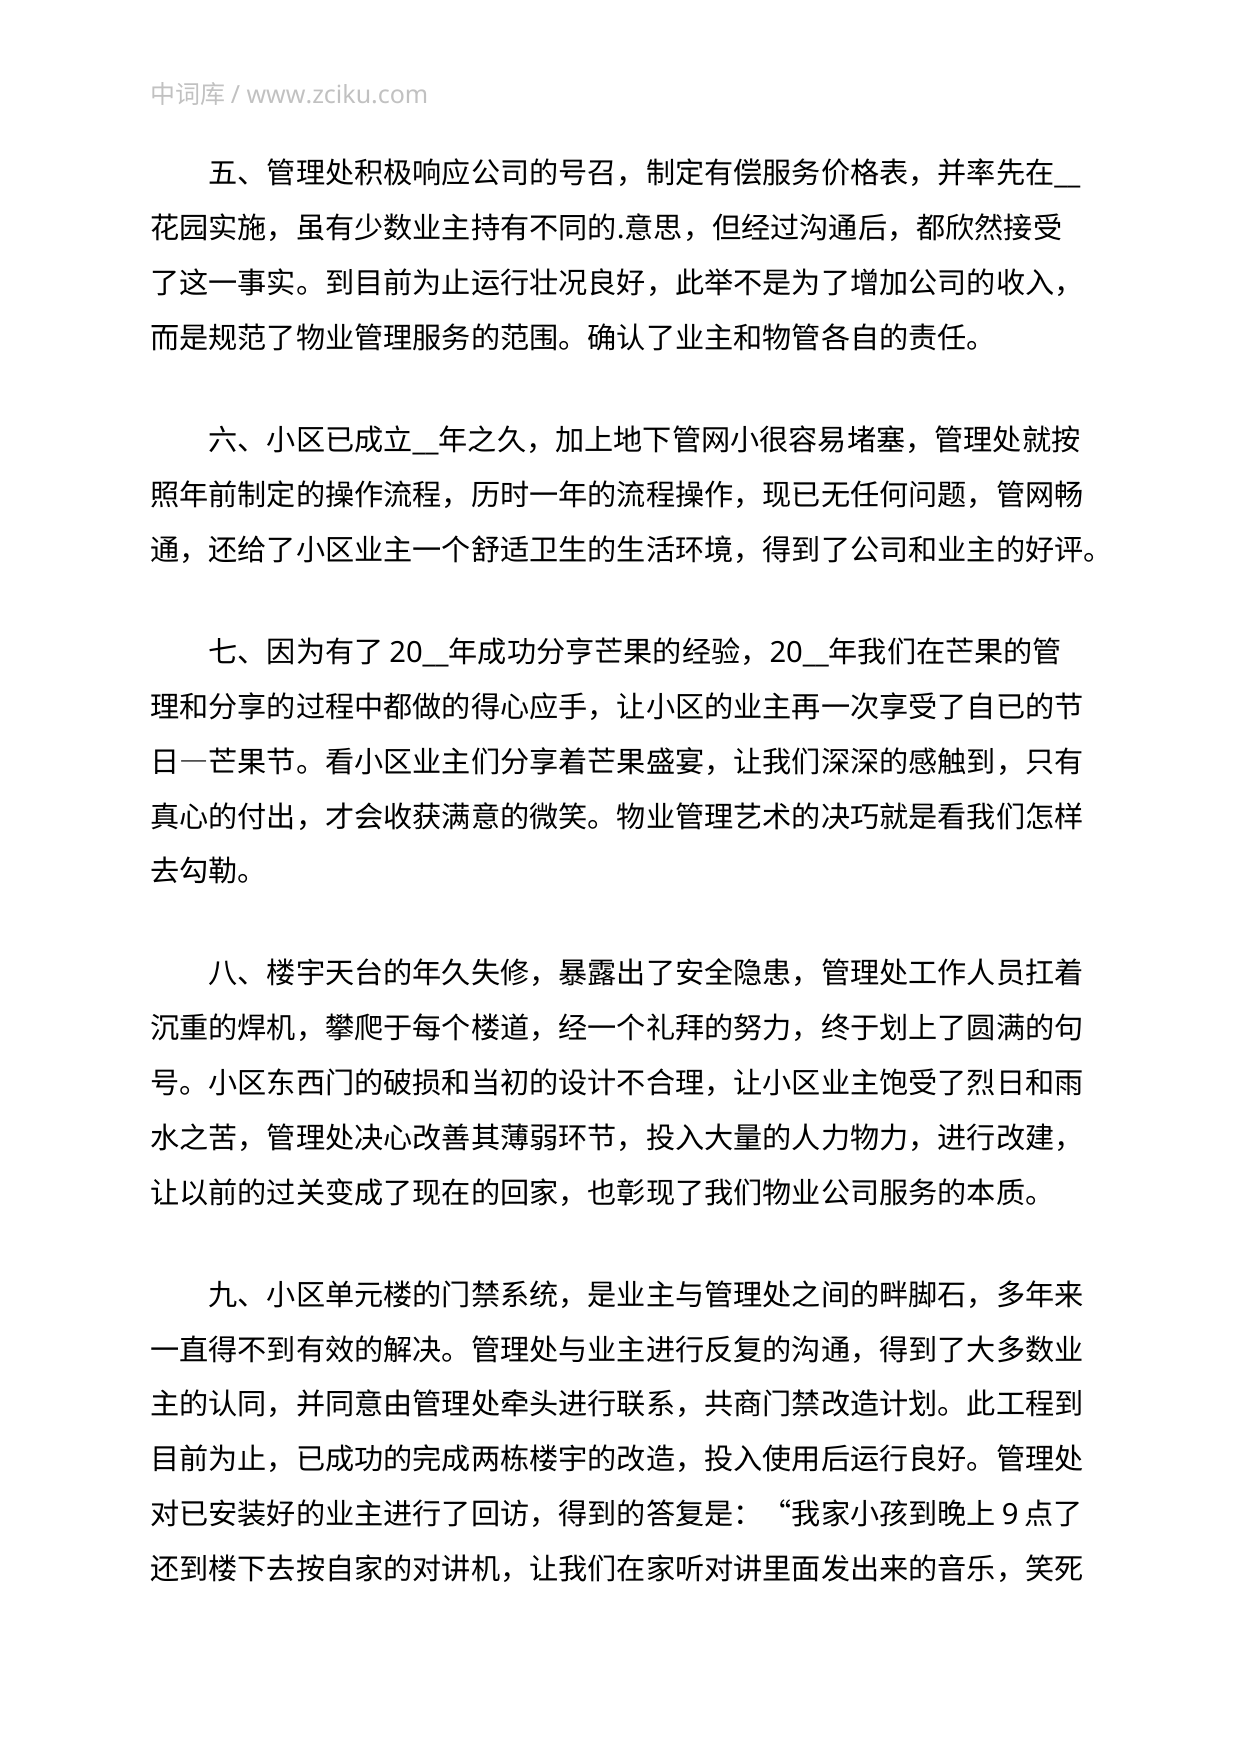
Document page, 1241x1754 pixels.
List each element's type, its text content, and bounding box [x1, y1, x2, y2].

text 八、楼宇天台的年久失修，暴露出了安全隐患，管理处工作人员扛着沉重的焊机，攀爬于每个楼道，经一个礼拜的努力，终于划上了圆满的句号。小区东西门的破损和当初的设计不合理，让小区业主饱受了烈日和雨水之苦，管理处决心改善其薄弱环节，投入大量的人力物力，进行改建，让以前的过关变成了现在的回家，也彰现了我们物业公司服务的本质。 [150, 950, 1090, 1212]
text 六、小区已成立__年之久，加上地下管网小很容易堵塞，管理处就按照年前制定的操作流程，历时一年的流程操作，现已无任何问题，管网畅通，还给了小区业主一个舒适卫生的生活环境，得到了公司和业主的好评。 [150, 417, 1090, 569]
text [150, 1271, 1090, 1588]
text 七、因为有了20__年成功分亨芒果的经验，20__年我们在芒果的管理和分享的过程中都做的得心应手，让小区的业主再一次享受了自已的节日—芒果节。看小区业主们分享着芒果盛宴，让我们深深的感触到，只有真心的付出，才会收获满意的微笑。物业管理艺术的决巧就是看我们怎样去勾勒。 [150, 628, 1090, 890]
text 五、管理处积极响应公司的号召，制定有偿服务价格表，并率先在__花园实施，虽有少数业主持有不同的.意思，但经过沟通后，都欣然接受了这一事实。到目前为止运行壮况良好，此举不是为了增加公司的收入，而是规范了物业管理服务的范围。确认了业主和物管各自的责任。 [150, 150, 1090, 357]
